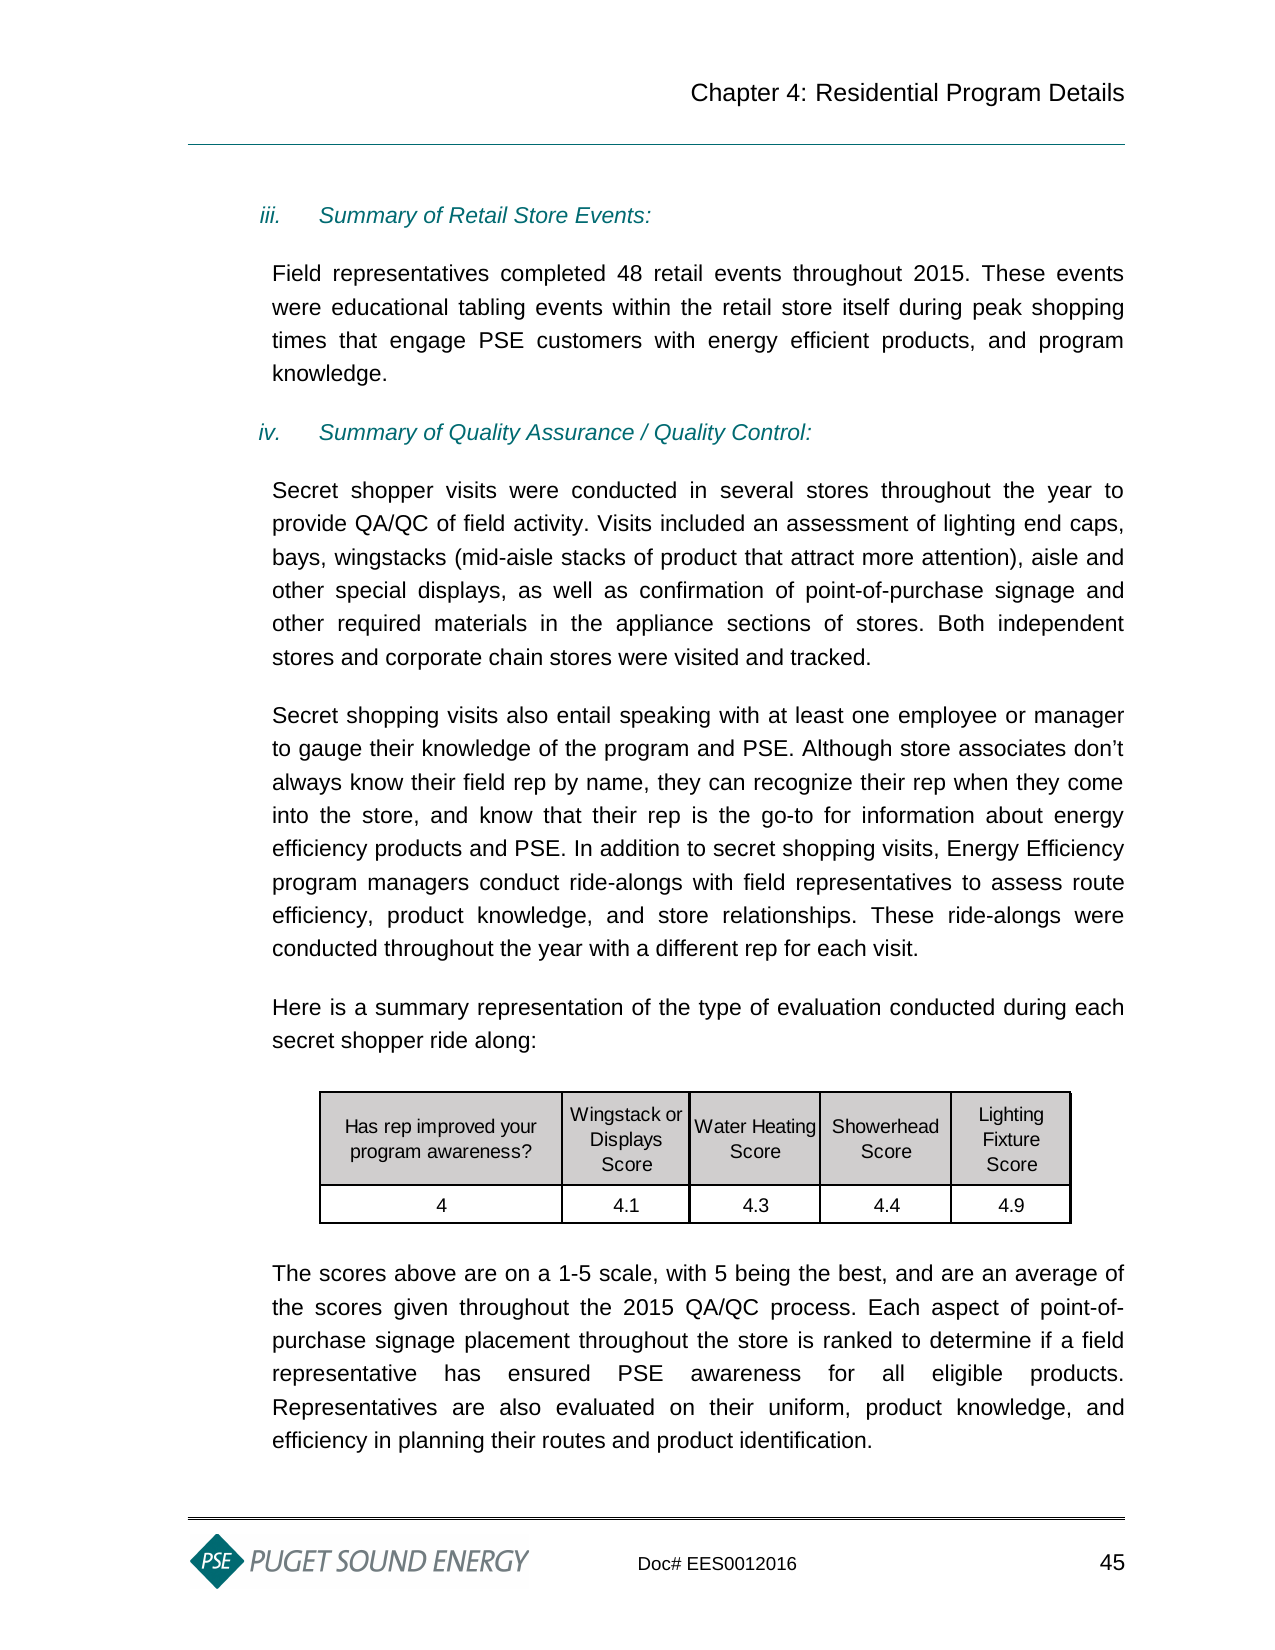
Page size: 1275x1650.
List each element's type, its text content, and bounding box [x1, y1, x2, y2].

text Field representatives completed 48 retail events throughout 2015. These events were educational tabling events within the retail store itself during peak shopping times that engage PSE customers with energy efficient products, and program knowledge. [272, 255, 1125, 388]
text Summary of Retail Store Events: [281, 197, 1125, 230]
text Summary of Quality Assurance / Quality Control: [281, 413, 1125, 447]
text Here is a summary representation of the type of evaluation conducted during each secret shopper ride along: [272, 988, 1125, 1055]
text The scores above are on a 1-5 scale, with 5 being the best, and are an average of the scores given throughout the 2015 QA/QC process. Each aspect of point-of-purchase signage placement throughout the store is ranked to determine if a field representative has ensured PSE awareness for all eligible products. Representatives are also evaluated on their uniform, product knowledge, and efficiency in planning their routes and product identification. [272, 1255, 1125, 1455]
text Secret shopping visits also entail speaking with at least one employee or manager to gauge their knowledge of the program and PSE. Although store associates don’t always know their field rep by name, they can recognize their rep when they come into the store, and know that their rep is the go-to for information about energy efficiency products and PSE. In addition to secret shopping visits, Energy Efficiency program managers conduct ride-alongs with field representatives to assess route efficiency, product knowledge, and store relationships. These ride-alongs were conducted throughout the year with a different rep for each visit. [272, 697, 1125, 963]
picture [190, 1534, 530, 1589]
text Secret shopper visits were conducted in several stores throughout the year to provide QA/QC of field activity. Visits included an assessment of lighting end caps, bays, wingstacks (mid-aisle stacks of product that attract more attention), aisle and other special displays, as well as confirmation of point-of-purchase signage and other required materials in the appliance sections of stores. Both independent stores and corporate chain stores were visited and tracked. [272, 472, 1125, 672]
